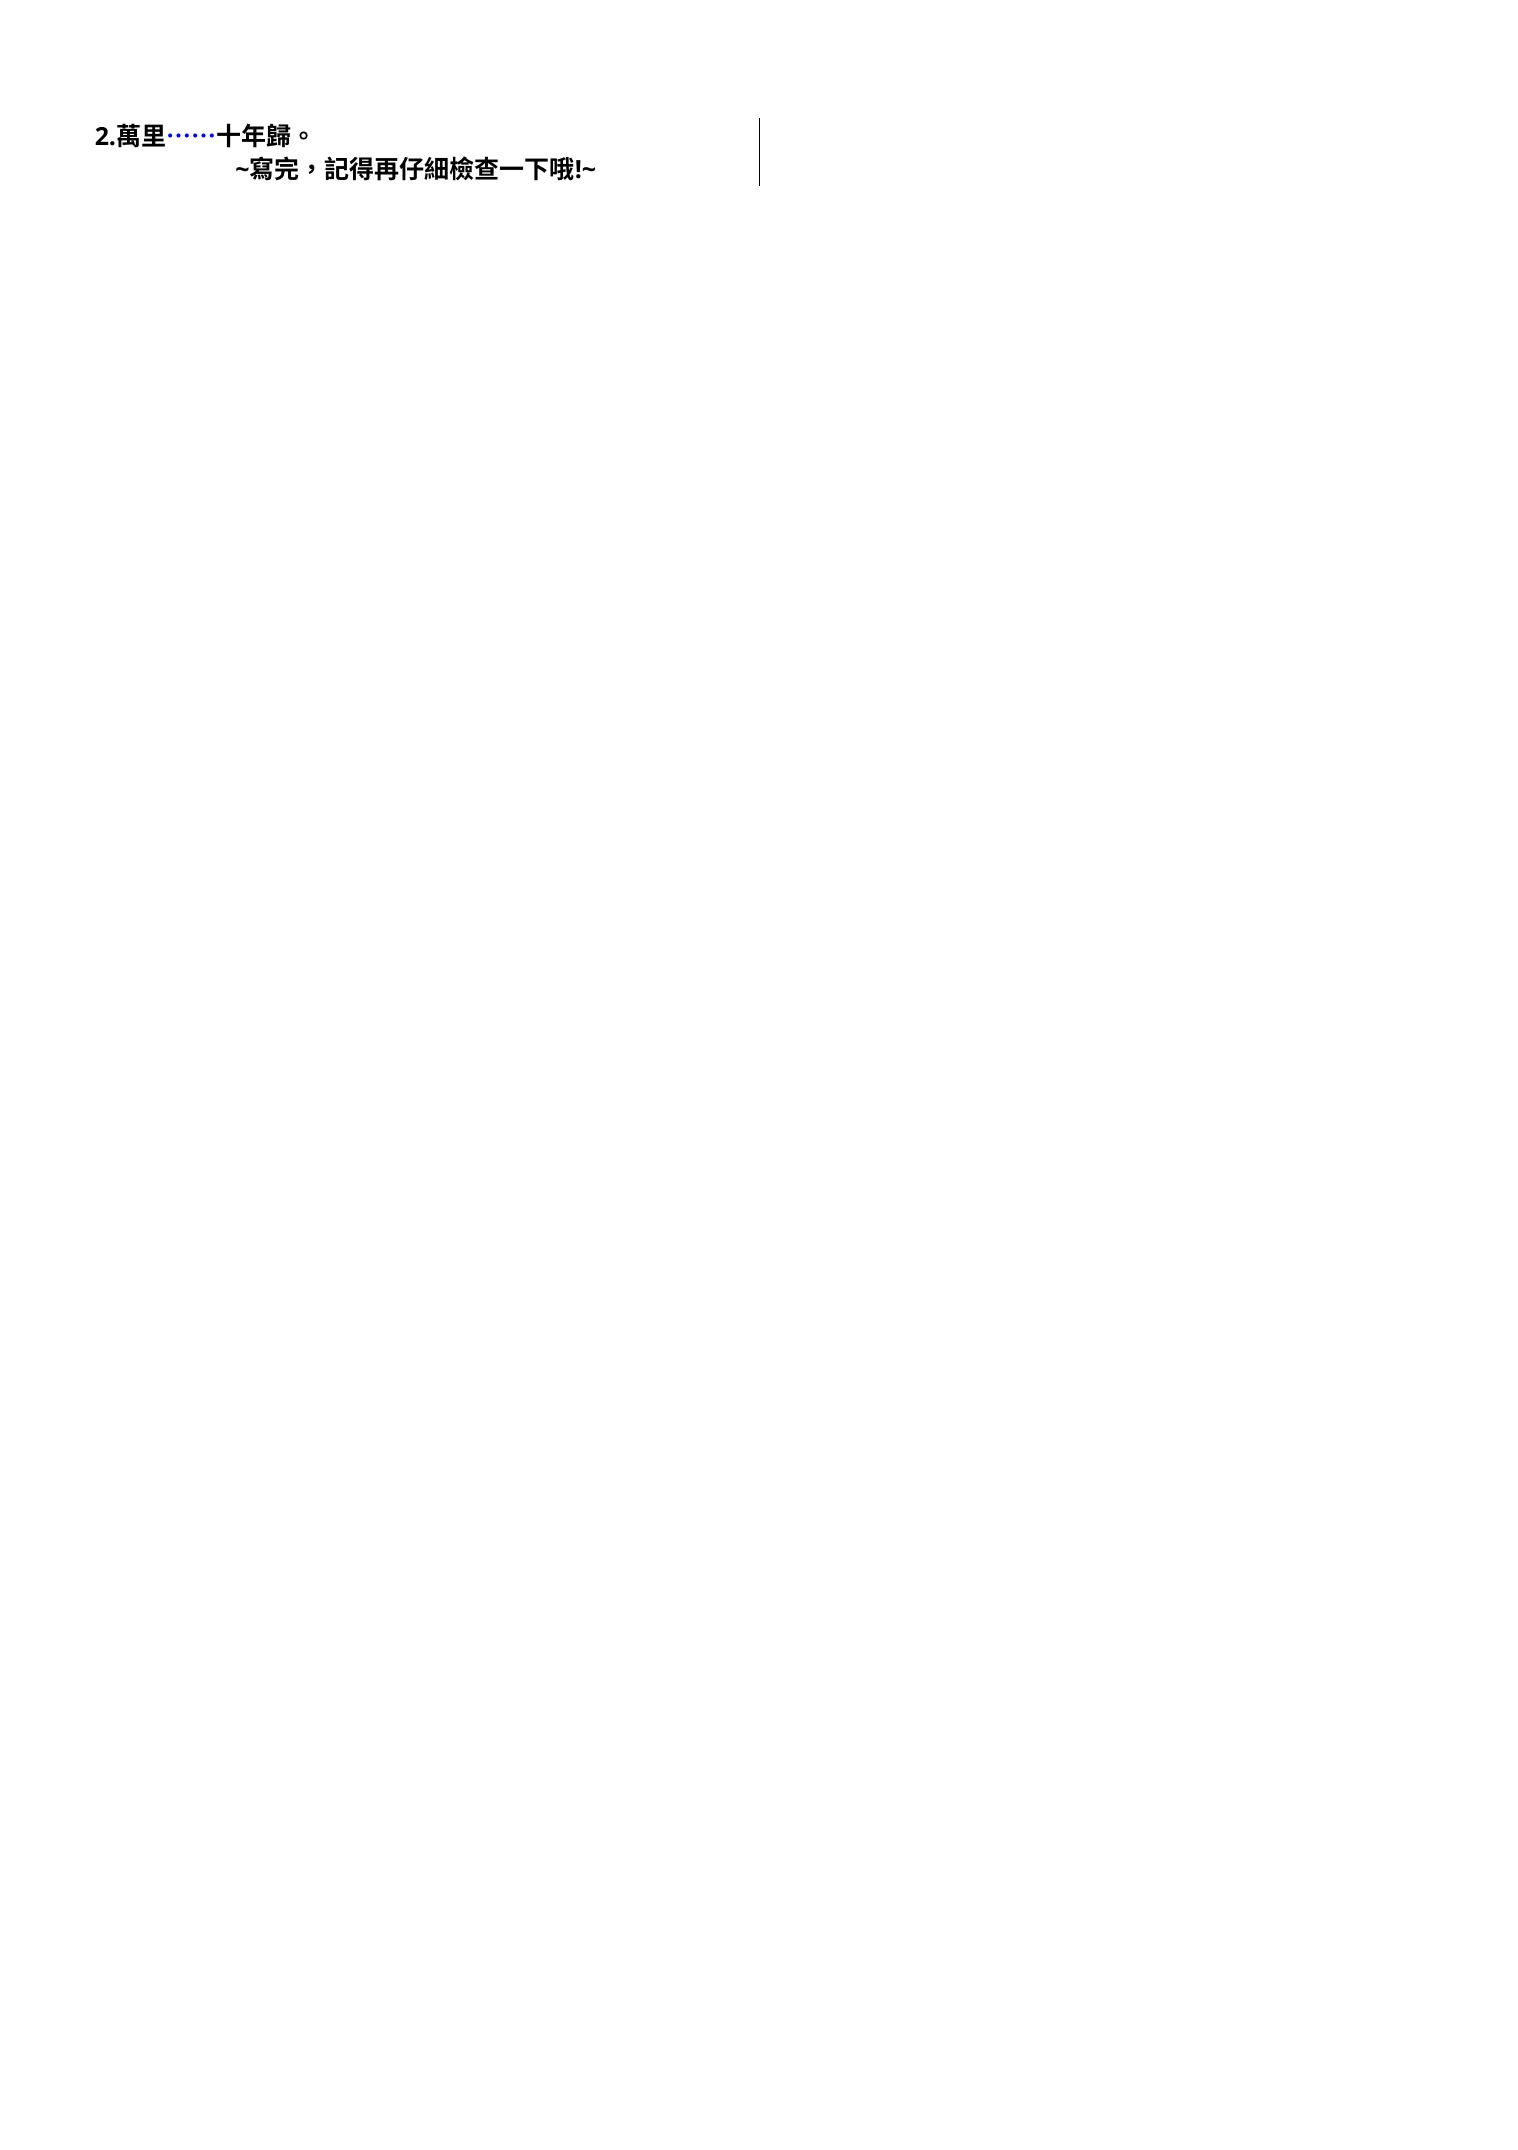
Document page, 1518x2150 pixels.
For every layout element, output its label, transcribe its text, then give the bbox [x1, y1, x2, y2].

text ~寫完，記得再仔細檢查一下哦!~ [94, 152, 737, 185]
text 2.萬里……十年歸。 [94, 118, 737, 152]
